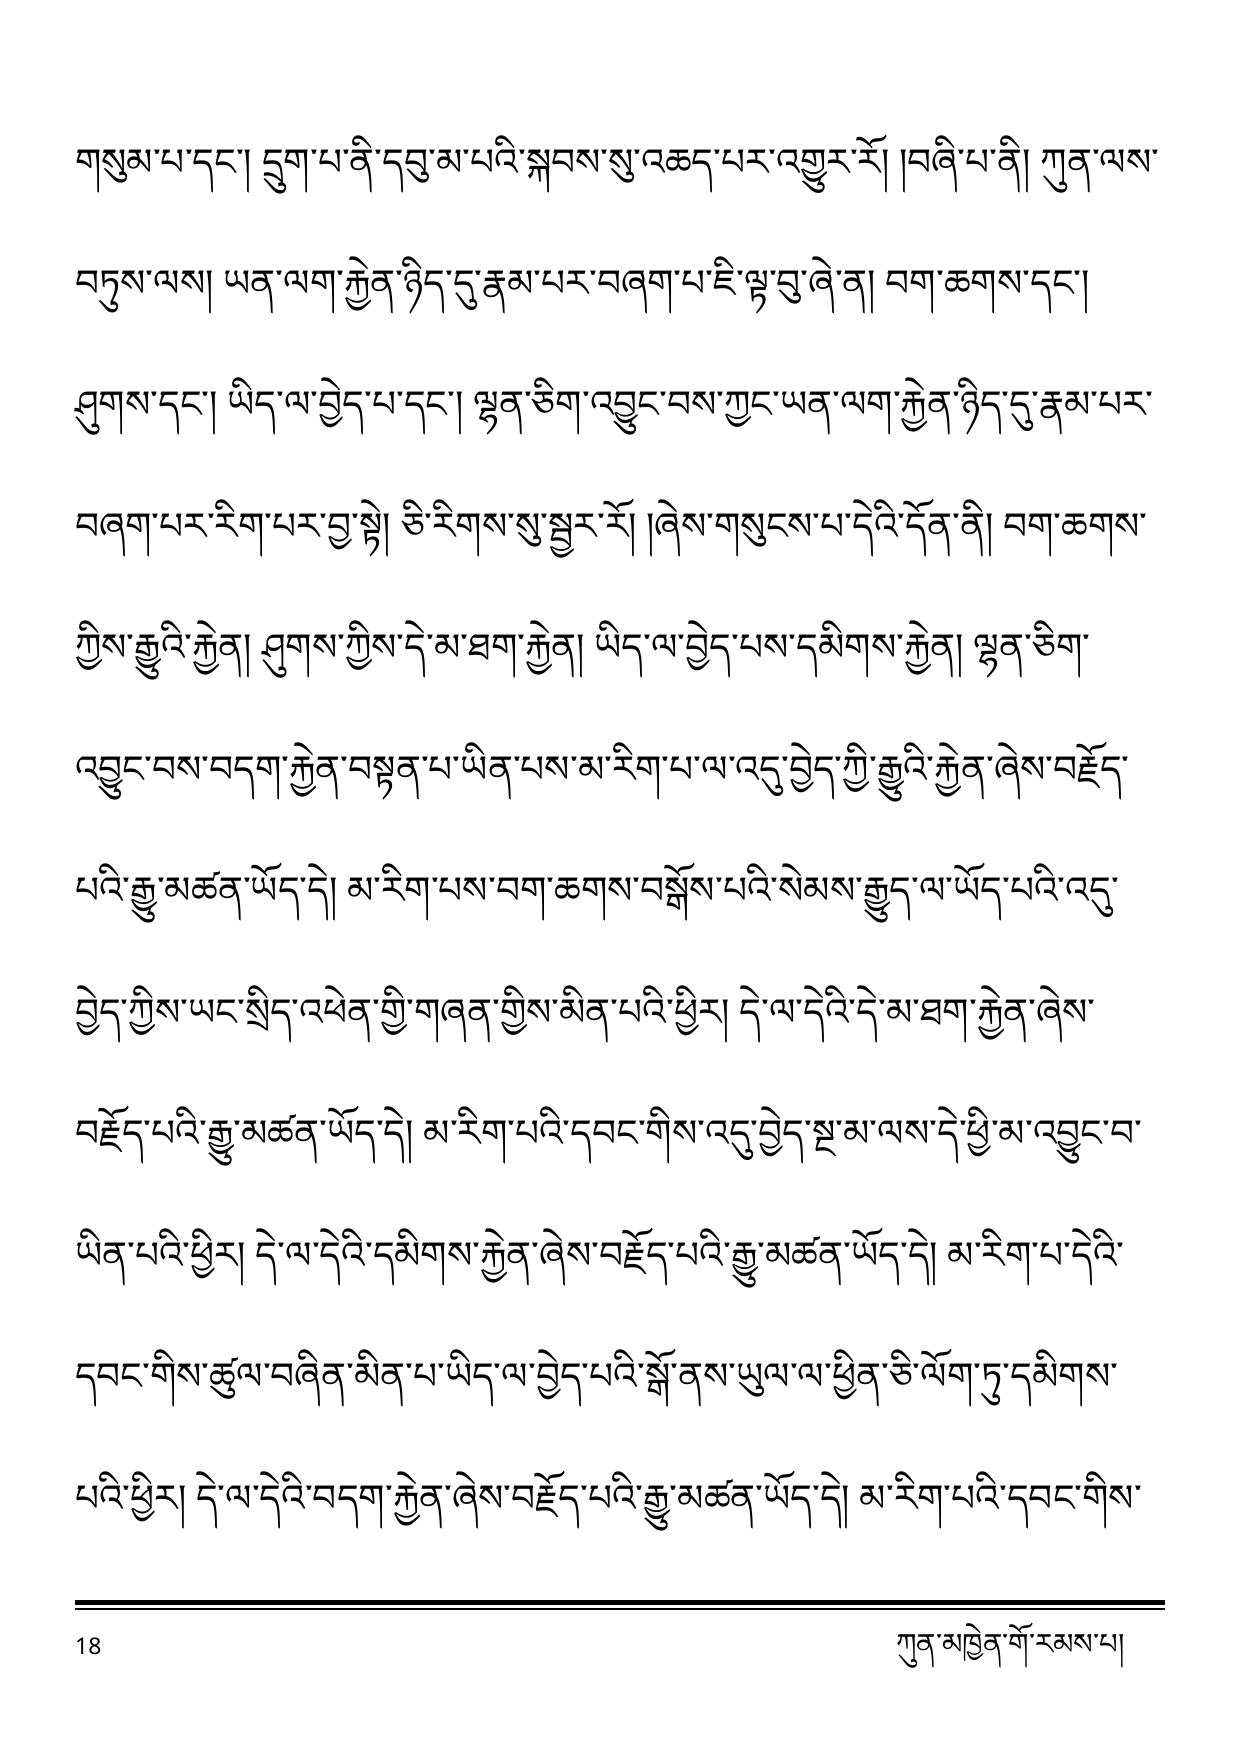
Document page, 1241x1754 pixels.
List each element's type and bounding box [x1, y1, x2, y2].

text [75, 120, 1165, 1562]
